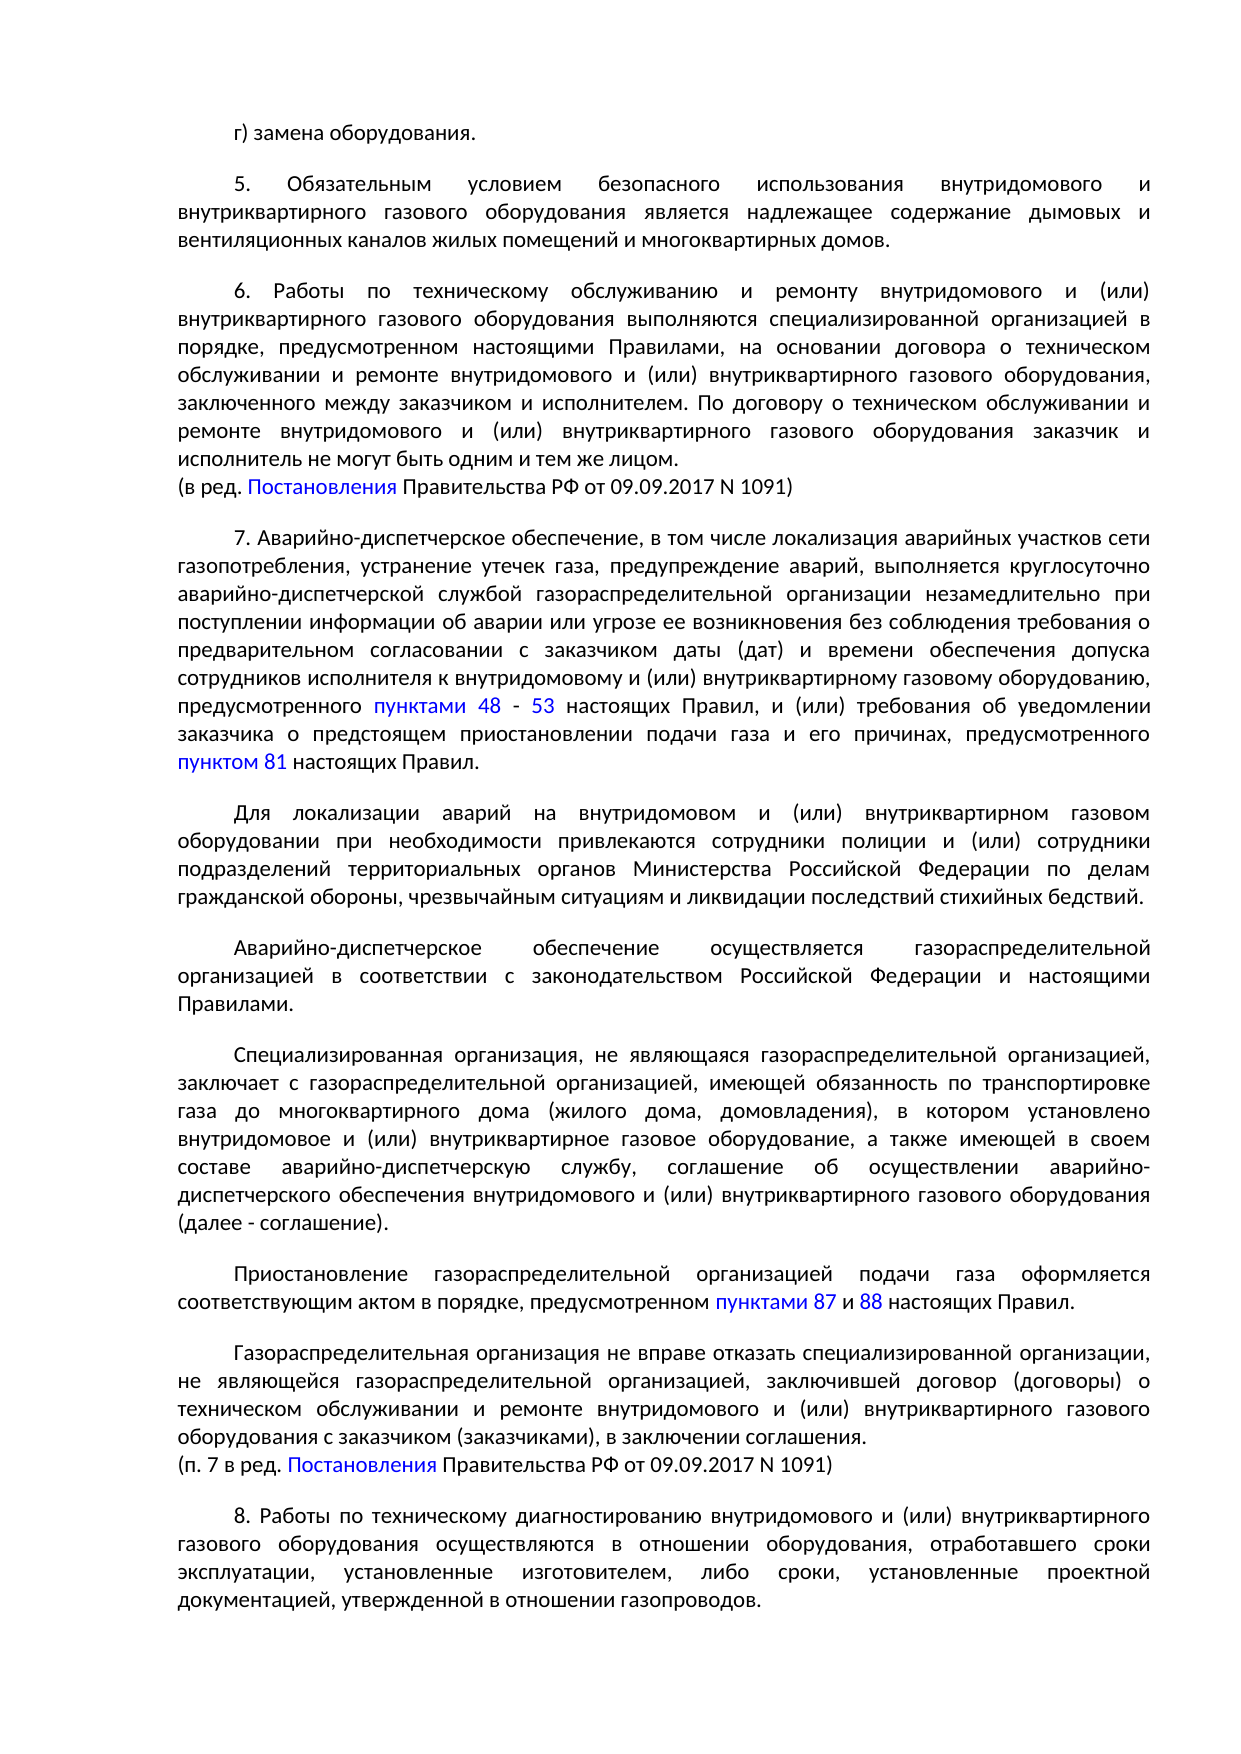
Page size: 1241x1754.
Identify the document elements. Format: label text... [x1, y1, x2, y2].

text 8. Работы по техническому диагностированию внутридомового и (или) внутриквартирного газового оборудования осуществляются в отношении оборудования, отработавшего сроки эксплуатации, установленные изготовителем, либо сроки, установленные проектной документацией, утвержденной в отношении газопроводов. [177, 1501, 1152, 1613]
text 6. Работы по техническому обслуживанию и ремонту внутридомового и (или) внутриквартирного газового оборудования выполняются специализированной организацией в порядке, предусмотренном настоящими Правилами, на основании договора о техническом обслуживании и ремонте внутридомового и (или) внутриквартирного газового оборудования, заключенного между заказчиком и исполнителем. По договору о техническом обслуживании и ремонте внутридомового и (или) внутриквартирного газового оборудования заказчик и исполнитель не могут быть одним и тем же лицом. [177, 276, 1152, 472]
text г) замена оборудования. [177, 118, 1152, 146]
text Специализированная организация, не являющаяся газораспределительной организацией, заключает с газораспределительной организацией, имеющей обязанность по транспортировке газа до многоквартирного дома (жилого дома, домовладения), в котором установлено внутридомовое и (или) внутриквартирное газовое оборудование, а также имеющей в своем составе аварийно-диспетчерскую службу, соглашение об осуществлении аварийно-диспетчерского обеспечения внутридомового и (или) внутриквартирного газового оборудования (далее - соглашение). [177, 1040, 1152, 1236]
text 5. Обязательным условием безопасного использования внутридомового и внутриквартирного газового оборудования является надлежащее содержание дымовых и вентиляционных каналов жилых помещений и многоквартирных домов. [177, 169, 1152, 253]
text Для локализации аварий на внутридомовом и (или) внутриквартирном газовом оборудовании при необходимости привлекаются сотрудники полиции и (или) сотрудники подразделений территориальных органов Министерства Российской Федерации по делам гражданской обороны, чрезвычайным ситуациям и ликвидации последствий стихийных бедствий. [177, 798, 1152, 910]
text Аварийно-диспетчерское обеспечение осуществляется газораспределительной организацией в соответствии с законодательством Российской Федерации и настоящими Правилами. [177, 933, 1152, 1017]
text Приостановление газораспределительной организацией подачи газа оформляется соответствующим актом в порядке, предусмотренном пунктами 87 и 88 настоящих Правил. [177, 1259, 1152, 1315]
text (п. 7 в ред. Постановления Правительства РФ от 09.09.2017 N 1091) [177, 1450, 1152, 1478]
text (в ред. Постановления Правительства РФ от 09.09.2017 N 1091) [177, 472, 1152, 500]
text Газораспределительная организация не вправе отказать специализированной организации, не являющейся газораспределительной организацией, заключившей договор (договоры) о техническом обслуживании и ремонте внутридомового и (или) внутриквартирного газового оборудования с заказчиком (заказчиками), в заключении соглашения. [177, 1338, 1152, 1450]
text 7. Аварийно-диспетчерское обеспечение, в том числе локализация аварийных участков сети газопотребления, устранение утечек газа, предупреждение аварий, выполняется круглосуточно аварийно-диспетчерской службой газораспределительной организации незамедлительно при поступлении информации об аварии или угрозе ее возникновения без соблюдения требования о предварительном согласовании с заказчиком даты (дат) и времени обеспечения допуска сотрудников исполнителя к внутридомовому и (или) внутриквартирному газовому оборудованию, предусмотренного пунктами 48 - 53 настоящих Правил, и (или) требования об уведомлении заказчика о предстоящем приостановлении подачи газа и его причинах, предусмотренного пунктом 81 настоящих Правил. [177, 523, 1152, 775]
